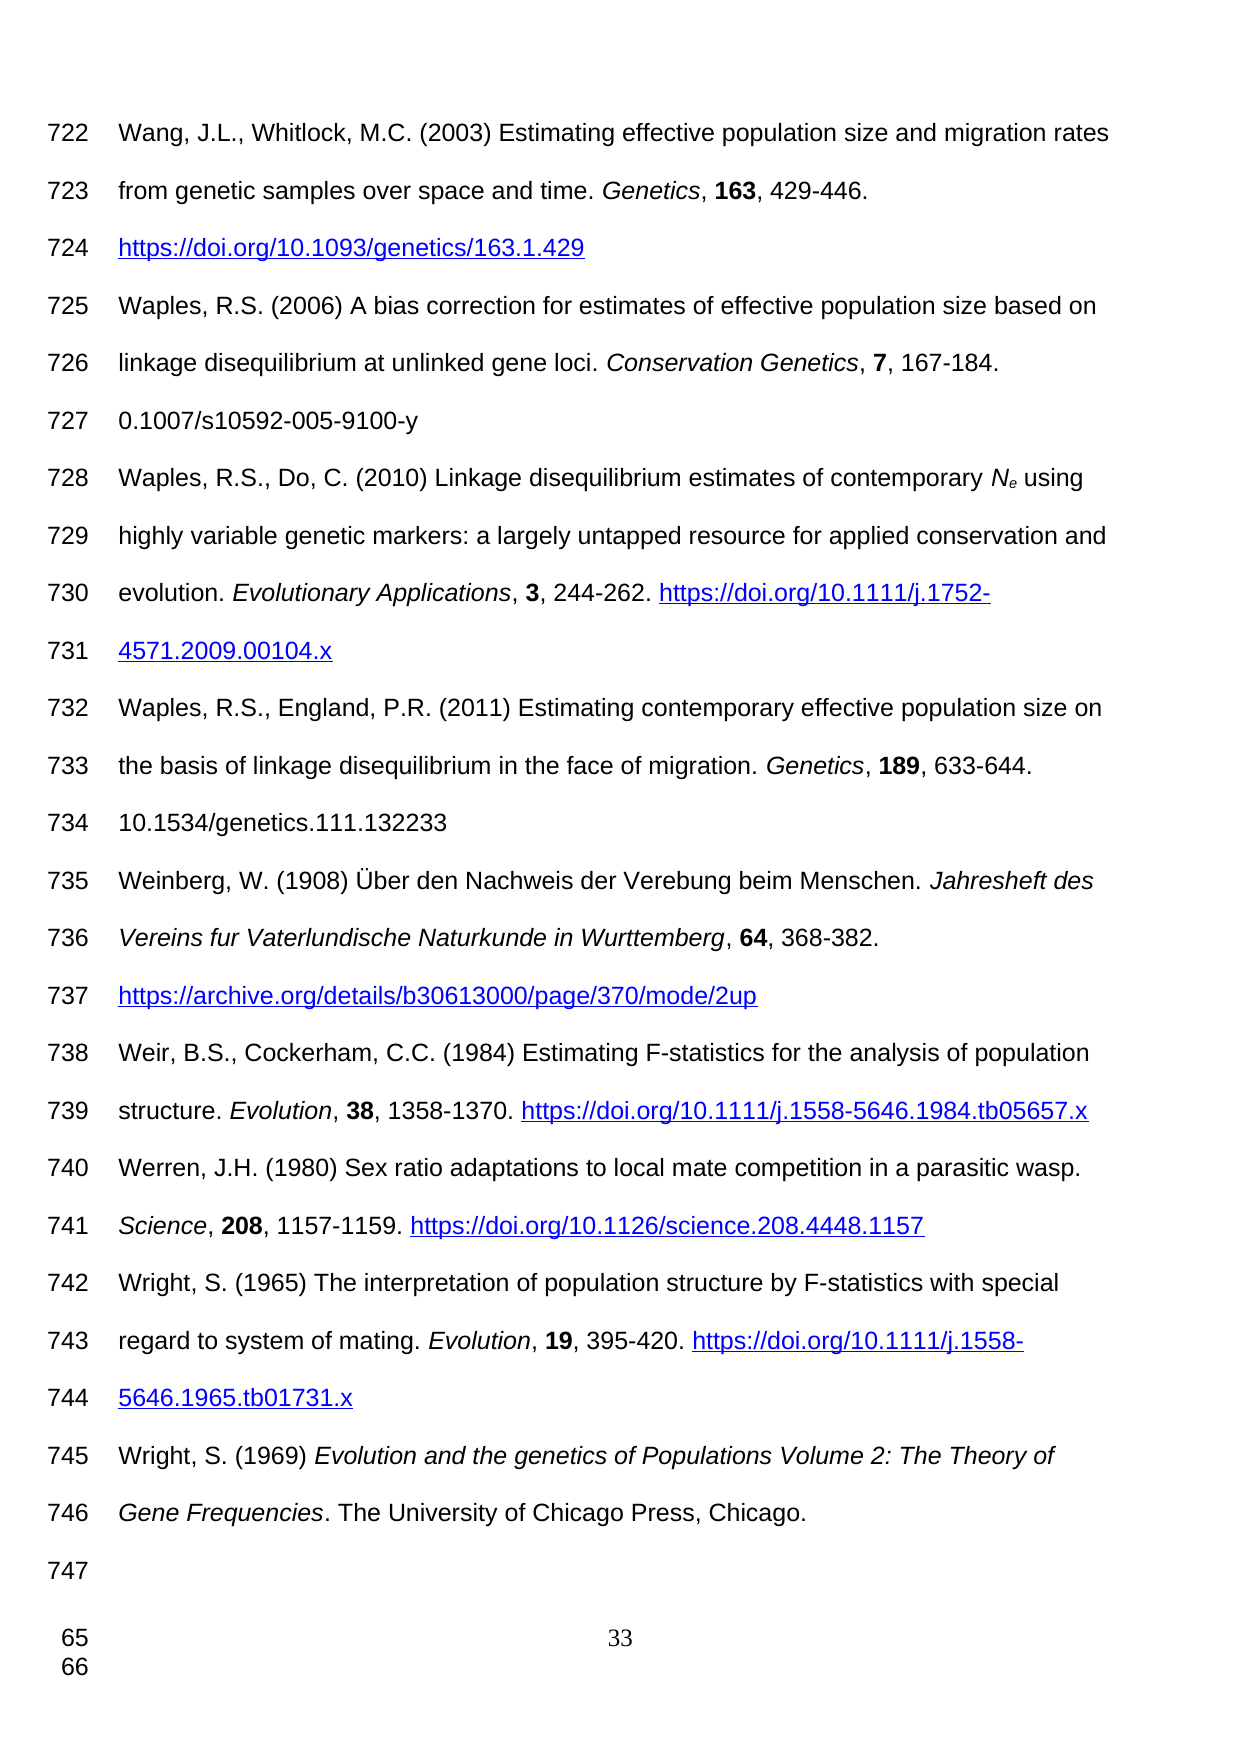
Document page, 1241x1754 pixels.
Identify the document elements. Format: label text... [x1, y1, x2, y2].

text Weir, B.S., Cockerham, C.C. (1984) Estimating F-statistics for the analysis of population structure. Evolution, 38, 1358-1370. https://doi.org/10.1111/j.1558-5646.1984.tb05657.x [118, 1038, 1122, 1124]
text Wright, S. (1965) The interpretation of population structure by F-statistics with special regard to system of mating. Evolution, 19, 395-420. https://doi.org/10.1111/j.1558-5646.1965.tb01731.x [118, 1268, 1122, 1412]
text Waples, R.S., England, P.R. (2011) Estimating contemporary effective population size on the basis of linkage disequilibrium in the face of migration. Genetics, 189, 633-644. 10.1534/genetics.111.132233 [118, 693, 1122, 837]
text Weinberg, W. (1908) Über den Nachweis der Verebung beim Menschen. Jahresheft des Vereins fur Vaterlundische Naturkunde in Wurttemberg, 64, 368-382. https://archive.org/details/b30613000/page/370/mode/2up [118, 866, 1122, 1009]
text Wang, J.L., Whitlock, M.C. (2003) Estimating effective population size and migration rates from genetic samples over space and time. Genetics, 163, 429-446. https://doi.org/10.1093/genetics/163.1.429 [118, 118, 1122, 262]
text Werren, J.H. (1980) Sex ratio adaptations to local mate competition in a parasitic wasp. Science, 208, 1157-1159. https://doi.org/10.1126/science.208.4448.1157 [118, 1153, 1122, 1239]
text Waples, R.S. (2006) A bias correction for estimates of effective population size based on linkage disequilibrium at unlinked gene loci. Conservation Genetics, 7, 167-184. 0.1007/s10592-005-9100-y [118, 291, 1122, 434]
text Wright, S. (1969) Evolution and the genetics of Populations Volume 2: The Theory of Gene Frequencies. The University of Chicago Press, Chicago. [118, 1441, 1122, 1527]
text Waples, R.S., Do, C. (2010) Linkage disequilibrium estimates of contemporary Ne using highly variable genetic markers: a largely untapped resource for applied conservation and evolution. Evolutionary Applications, 3, 244-262. https://doi.org/10.1111/j.1752-4571.2009.00104.x [118, 463, 1122, 664]
